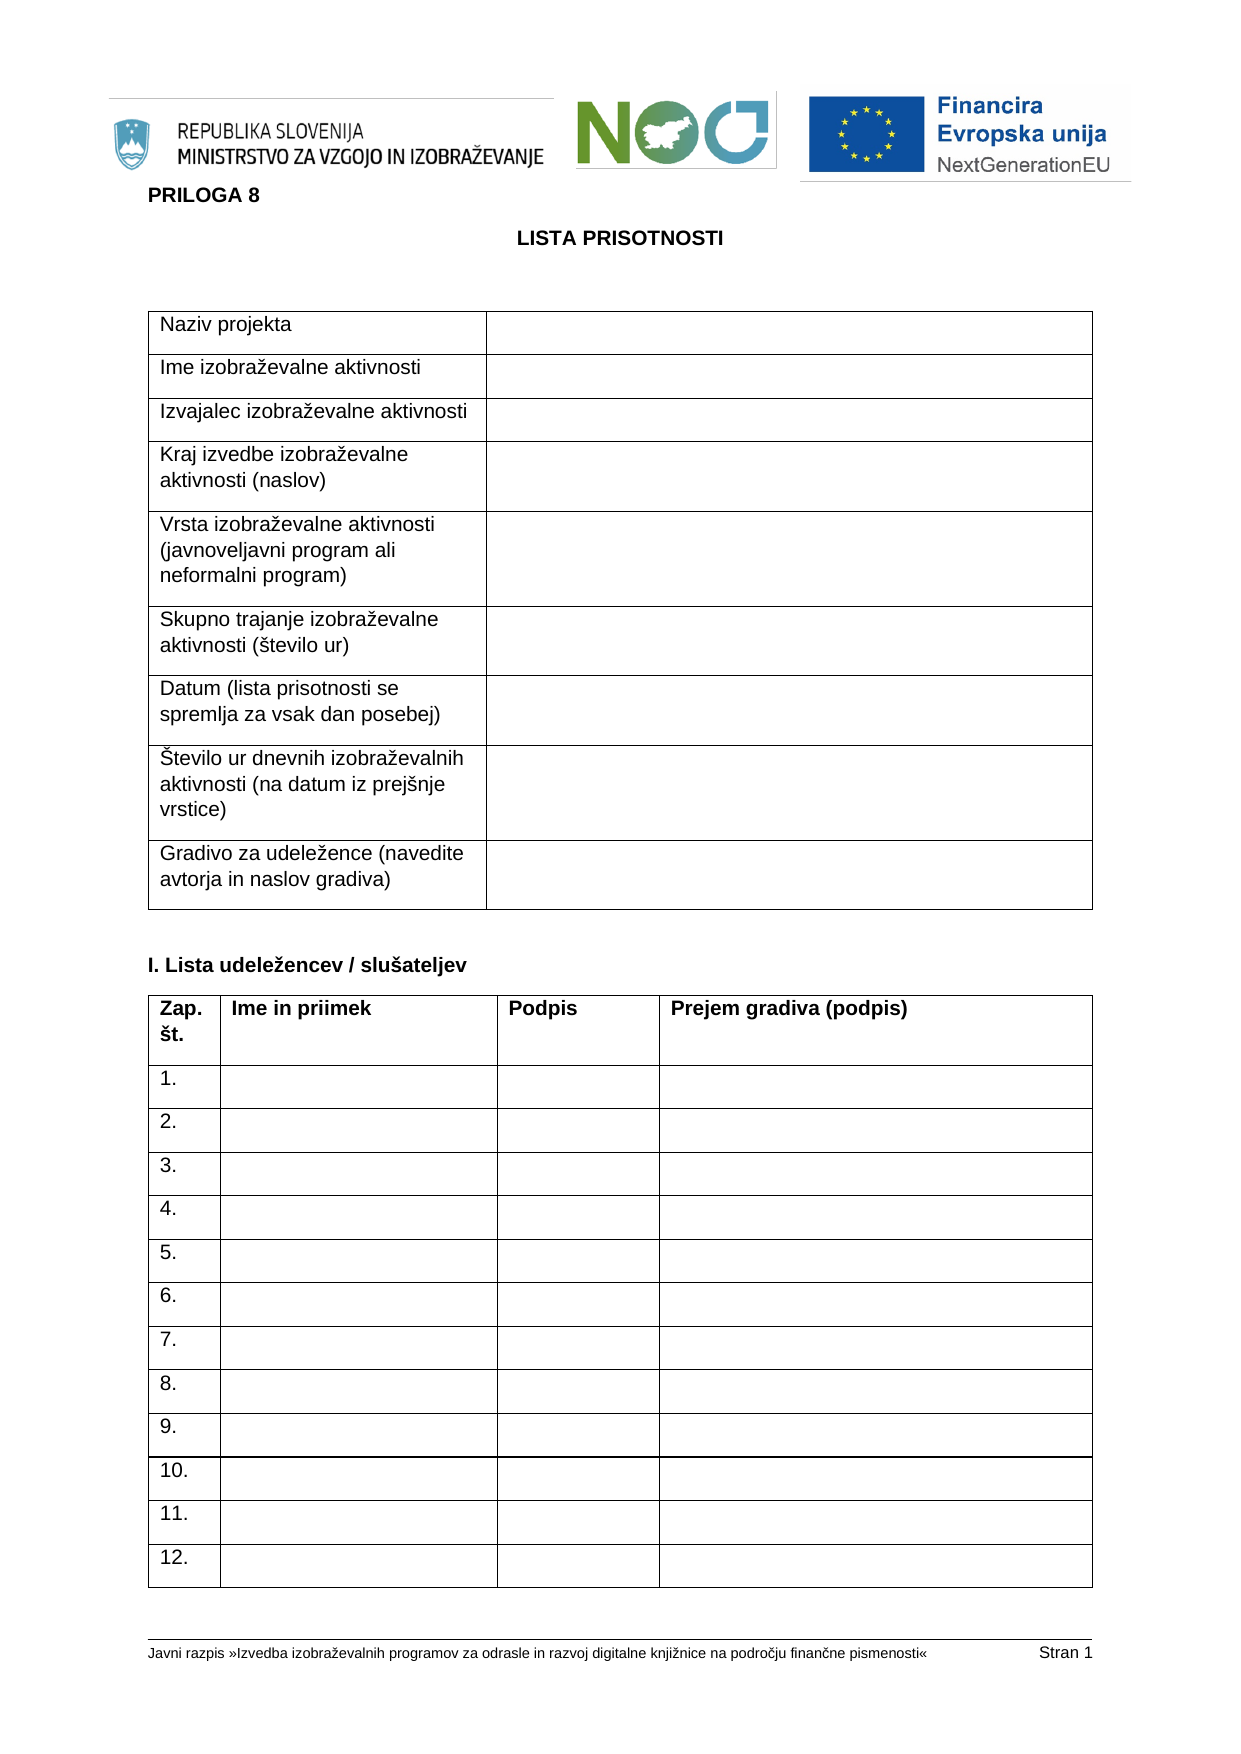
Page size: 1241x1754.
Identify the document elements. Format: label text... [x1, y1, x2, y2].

table_cell 2. [149, 1109, 220, 1152]
table_cell [660, 1196, 1092, 1239]
table_cell [487, 746, 1092, 840]
table_cell [487, 676, 1092, 744]
table_cell [660, 1327, 1092, 1369]
table_cell [498, 1545, 659, 1587]
table_cell [487, 607, 1092, 675]
table_cell [221, 1196, 497, 1239]
table_cell [498, 1327, 659, 1369]
table_cell [221, 1109, 497, 1152]
table_header Naziv projekta [149, 312, 486, 354]
table_cell 3. [149, 1153, 220, 1195]
table_cell 10. [149, 1458, 220, 1500]
table_cell [498, 1240, 659, 1282]
table_cell Ime izobraževalne aktivnosti [149, 355, 486, 398]
table_cell [221, 1545, 497, 1587]
table_cell Kraj izvedbe izobraževalne aktivnosti (naslov) [149, 442, 486, 511]
table_cell [487, 841, 1092, 909]
table_cell [660, 1153, 1092, 1195]
table_cell 7. [149, 1327, 220, 1369]
table_cell 4. [149, 1196, 220, 1239]
table_header Prejem gradiva (podpis) [660, 996, 1092, 1064]
table_header Podpis [498, 996, 659, 1064]
table_cell [498, 1066, 659, 1108]
table_cell [498, 1370, 659, 1413]
table_cell [498, 1501, 659, 1543]
text LISTA PRISOTNOSTI [148, 226, 1092, 249]
table_cell 9. [149, 1414, 220, 1456]
table_cell Datum (lista prisotnosti se spremlja za vsak dan posebej) [149, 676, 486, 744]
table_cell [660, 1545, 1092, 1587]
table_cell [660, 1458, 1092, 1500]
text I. Lista udeležencev / slušateljev [148, 953, 1092, 977]
table_cell [660, 1109, 1092, 1152]
table_cell [487, 442, 1092, 511]
table_cell [498, 1458, 659, 1500]
table_cell [221, 1370, 497, 1413]
table_cell Skupno trajanje izobraževalne aktivnosti (število ur) [149, 607, 486, 675]
picture [108, 84, 1132, 182]
table_cell Število ur dnevnih izobraževalnih aktivnosti (na datum iz prejšnje vrstice) [149, 746, 486, 840]
table_cell [660, 1066, 1092, 1108]
table_header Ime in priimek [221, 996, 497, 1064]
table_cell [487, 512, 1092, 606]
table_cell [221, 1458, 497, 1500]
table_cell [487, 399, 1092, 441]
table_cell 6. [149, 1283, 220, 1326]
table_cell [487, 355, 1092, 398]
table_cell [660, 1501, 1092, 1543]
table_cell [498, 1196, 659, 1239]
table_cell [498, 1109, 659, 1152]
table_cell [660, 1283, 1092, 1326]
table_cell 8. [149, 1370, 220, 1413]
table_header [487, 312, 1092, 354]
table_cell [498, 1414, 659, 1456]
table_cell 11. [149, 1501, 220, 1543]
text PRILOGA 8 [148, 161, 1092, 207]
table_cell 1. [149, 1066, 220, 1108]
table_cell [221, 1501, 497, 1543]
table_cell Vrsta izobraževalne aktivnosti (javnoveljavni program ali neformalni program) [149, 512, 486, 606]
table_cell [660, 1414, 1092, 1456]
table_cell [221, 1153, 497, 1195]
table_cell [660, 1240, 1092, 1282]
table_cell [498, 1153, 659, 1195]
table_cell [660, 1370, 1092, 1413]
table_cell 12. [149, 1545, 220, 1587]
table_cell [221, 1283, 497, 1326]
table_cell [221, 1066, 497, 1108]
table_cell [221, 1240, 497, 1282]
table_cell [221, 1414, 497, 1456]
table_cell Gradivo za udeležence (navedite avtorja in naslov gradiva) [149, 841, 486, 909]
table_cell Izvajalec izobraževalne aktivnosti [149, 399, 486, 441]
table_header Zap. št. [149, 996, 220, 1064]
table_cell [498, 1283, 659, 1326]
table_cell [221, 1327, 497, 1369]
table_cell 5. [149, 1240, 220, 1282]
